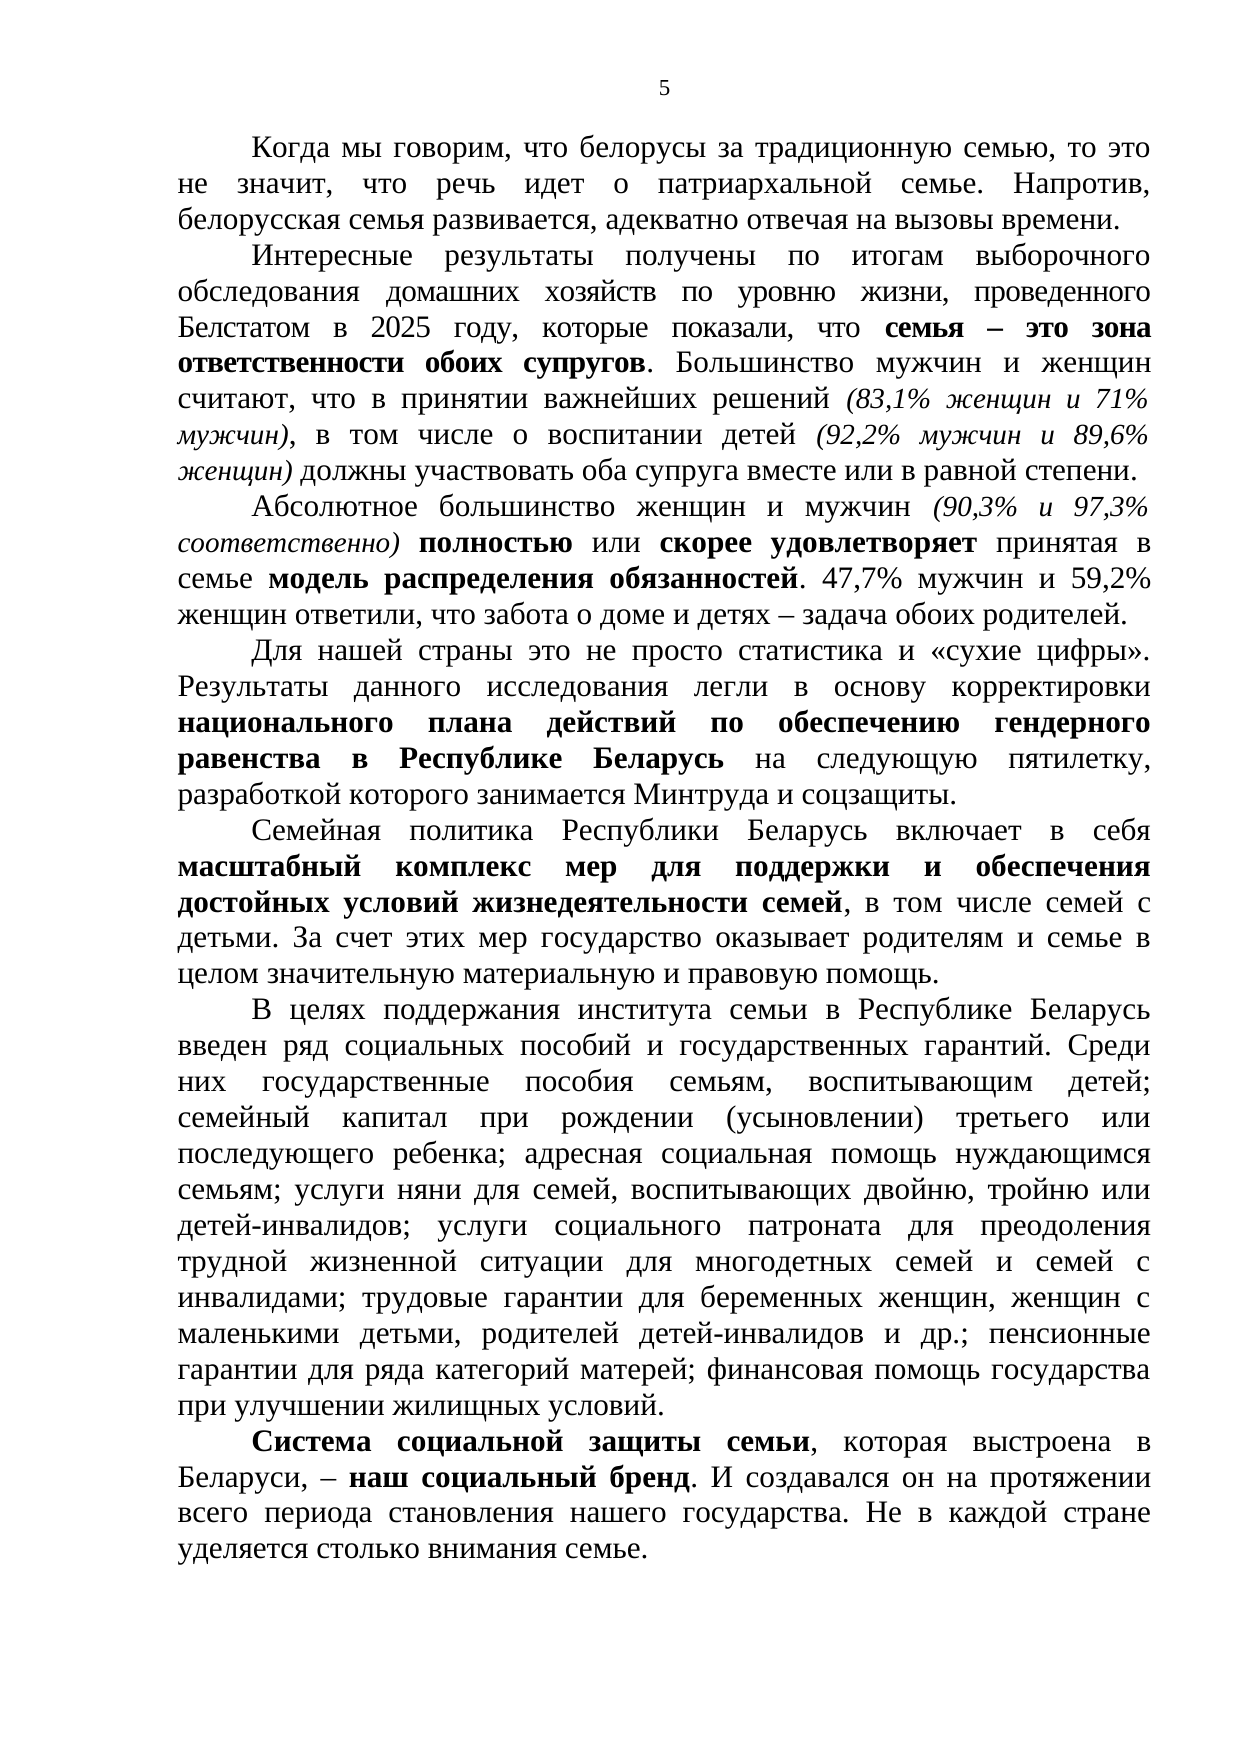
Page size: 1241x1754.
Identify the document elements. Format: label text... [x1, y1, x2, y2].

text Система социальной защиты семьи, которая выстроена в Беларуси, – наш социальный бренд. И создавался он на протяжении всего периода становления нашего государства. Не в каждой стране уделяется столько внимания семье. [177, 1422, 1152, 1566]
text Семейная политика Республики Беларусь включает в себя масштабный комплекс мер для поддержки и обеспечения достойных условий жизнедеятельности семей, в том числе семей с детьми. За счет этих мер государство оказывает родителям и семье в целом значительную материальную и правовую помощь. [177, 811, 1152, 991]
text Абсолютное большинство женщин и мужчин (90,3% и 97,3% соответственно) полностью или скорее удовлетворяет принятая в семье модель распределения обязанностей. 47,7% мужчин и 59,2% женщин ответили, что забота о доме и детях – задача обоих родителей. [177, 487, 1152, 631]
text Когда мы говорим, что белорусы за традиционную семью, то это не значит, что речь идет о патриархальной семье. Напротив, белорусская семья развивается, адекватно отвечая на вызовы времени. [177, 128, 1152, 236]
text В целях поддержания института семьи в Республике Беларусь введен ряд социальных пособий и государственных гарантий. Среди них государственные пособия семьям, воспитывающим детей; семейный капитал при рождении (усыновлении) третьего или последующего ребенка; адресная социальная помощь нуждающимся семьям; услуги няни для семей, воспитывающих двойню, тройню или детей-инвалидов; услуги социального патроната для преодоления трудной жизненной ситуации для многодетных семей и семей с инвалидами; трудовые гарантии для беременных женщин, женщин с маленькими детьми, родителей детей-инвалидов и др.; пенсионные гарантии для ряда категорий матерей; финансовая помощь государства при улучшении жилищных условий. [177, 991, 1152, 1422]
text Интересные результаты получены по итогам выборочного обследования домашних хозяйств по уровню жизни, проведенного Белстатом в 2025 году, которые показали, что семья – это зона ответственности обоих супругов. Большинство мужчин и женщин считают, что в принятии важнейших решений (83,1% женщин и 71% мужчин), в том числе о воспитании детей (92,2% мужчин и 89,6% женщин) должны участвовать оба супруга вместе или в равной степени. [177, 236, 1152, 487]
text Для нашей страны это не просто статистика и «сухие цифры». Результаты данного исследования легли в основу корректировки национального плана действий по обеспечению гендерного равенства в Республике Беларусь на следующую пятилетку, разработкой которого занимается Минтруда и соцзащиты. [177, 631, 1152, 811]
